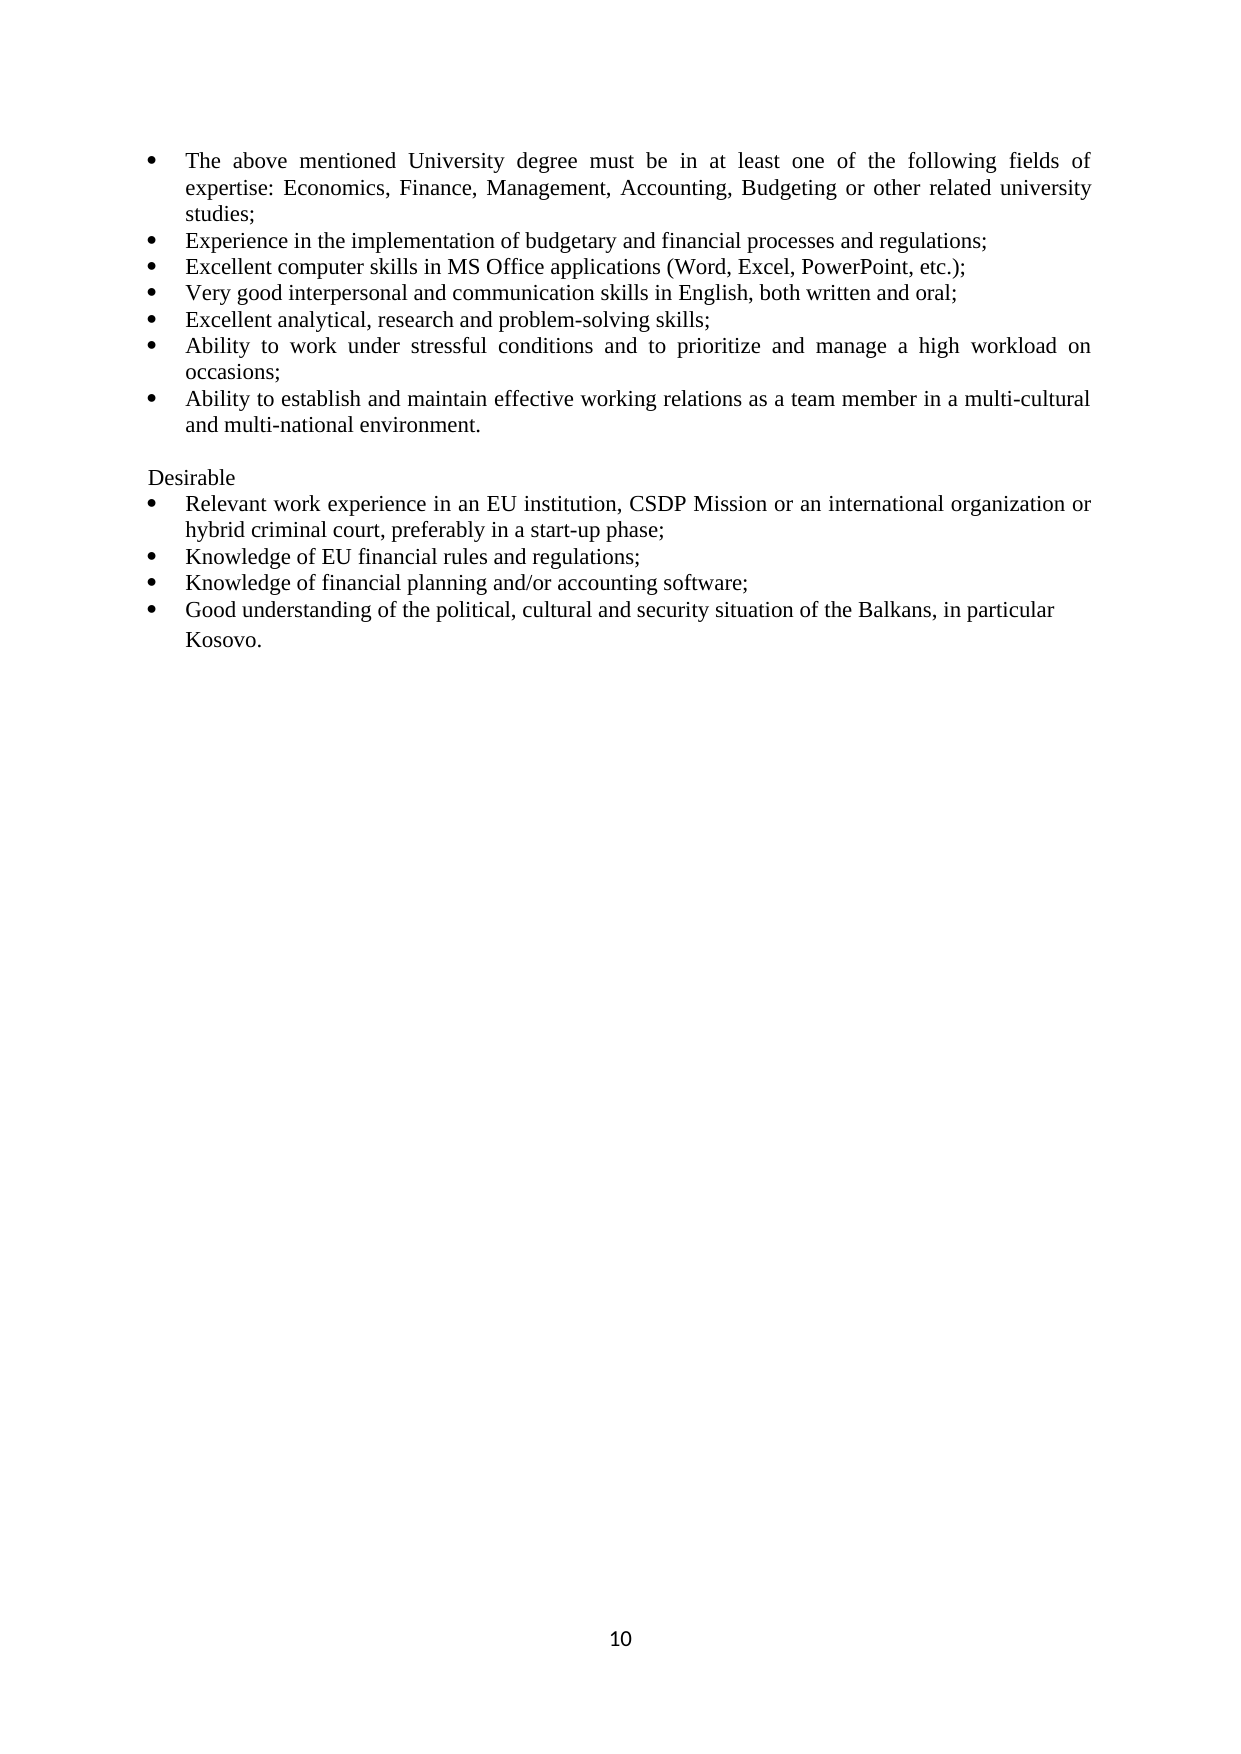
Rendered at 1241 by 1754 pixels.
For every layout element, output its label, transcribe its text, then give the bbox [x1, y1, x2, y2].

list Ability to work under stressful conditions and to prioritize and manage a high workload on occasions; [148, 332, 1093, 385]
list Excellent computer skills in MS Office applications (Word, Excel, PowerPoint, etc.); [148, 253, 1093, 279]
list Ability to establish and maintain effective working relations as a team member in a multi-cultural and multi-national environment. [148, 385, 1093, 437]
list The above mentioned University degree must be in at least one of the following fields of expertise: Economics, Finance, Management, Accounting, Budgeting or other related university studies; [148, 148, 1093, 227]
list Good understanding of the political, cultural and security situation of the Balkans, in particular Kosovo. [148, 596, 1093, 652]
list Knowledge of financial planning and/or accounting software; [148, 569, 1093, 596]
list Excellent analytical, research and problem-solving skills; [148, 306, 1093, 332]
list Very good interpersonal and communication skills in English, both written and oral; [148, 279, 1093, 306]
text Desirable [148, 464, 1093, 490]
list Relevant work experience in an EU institution, CSDP Mission or an international organization or hybrid criminal court, preferably in a start-up phase; [148, 490, 1093, 543]
list Knowledge of EU financial rules and regulations; [148, 543, 1093, 569]
list Experience in the implementation of budgetary and financial processes and regulations; [148, 227, 1093, 253]
